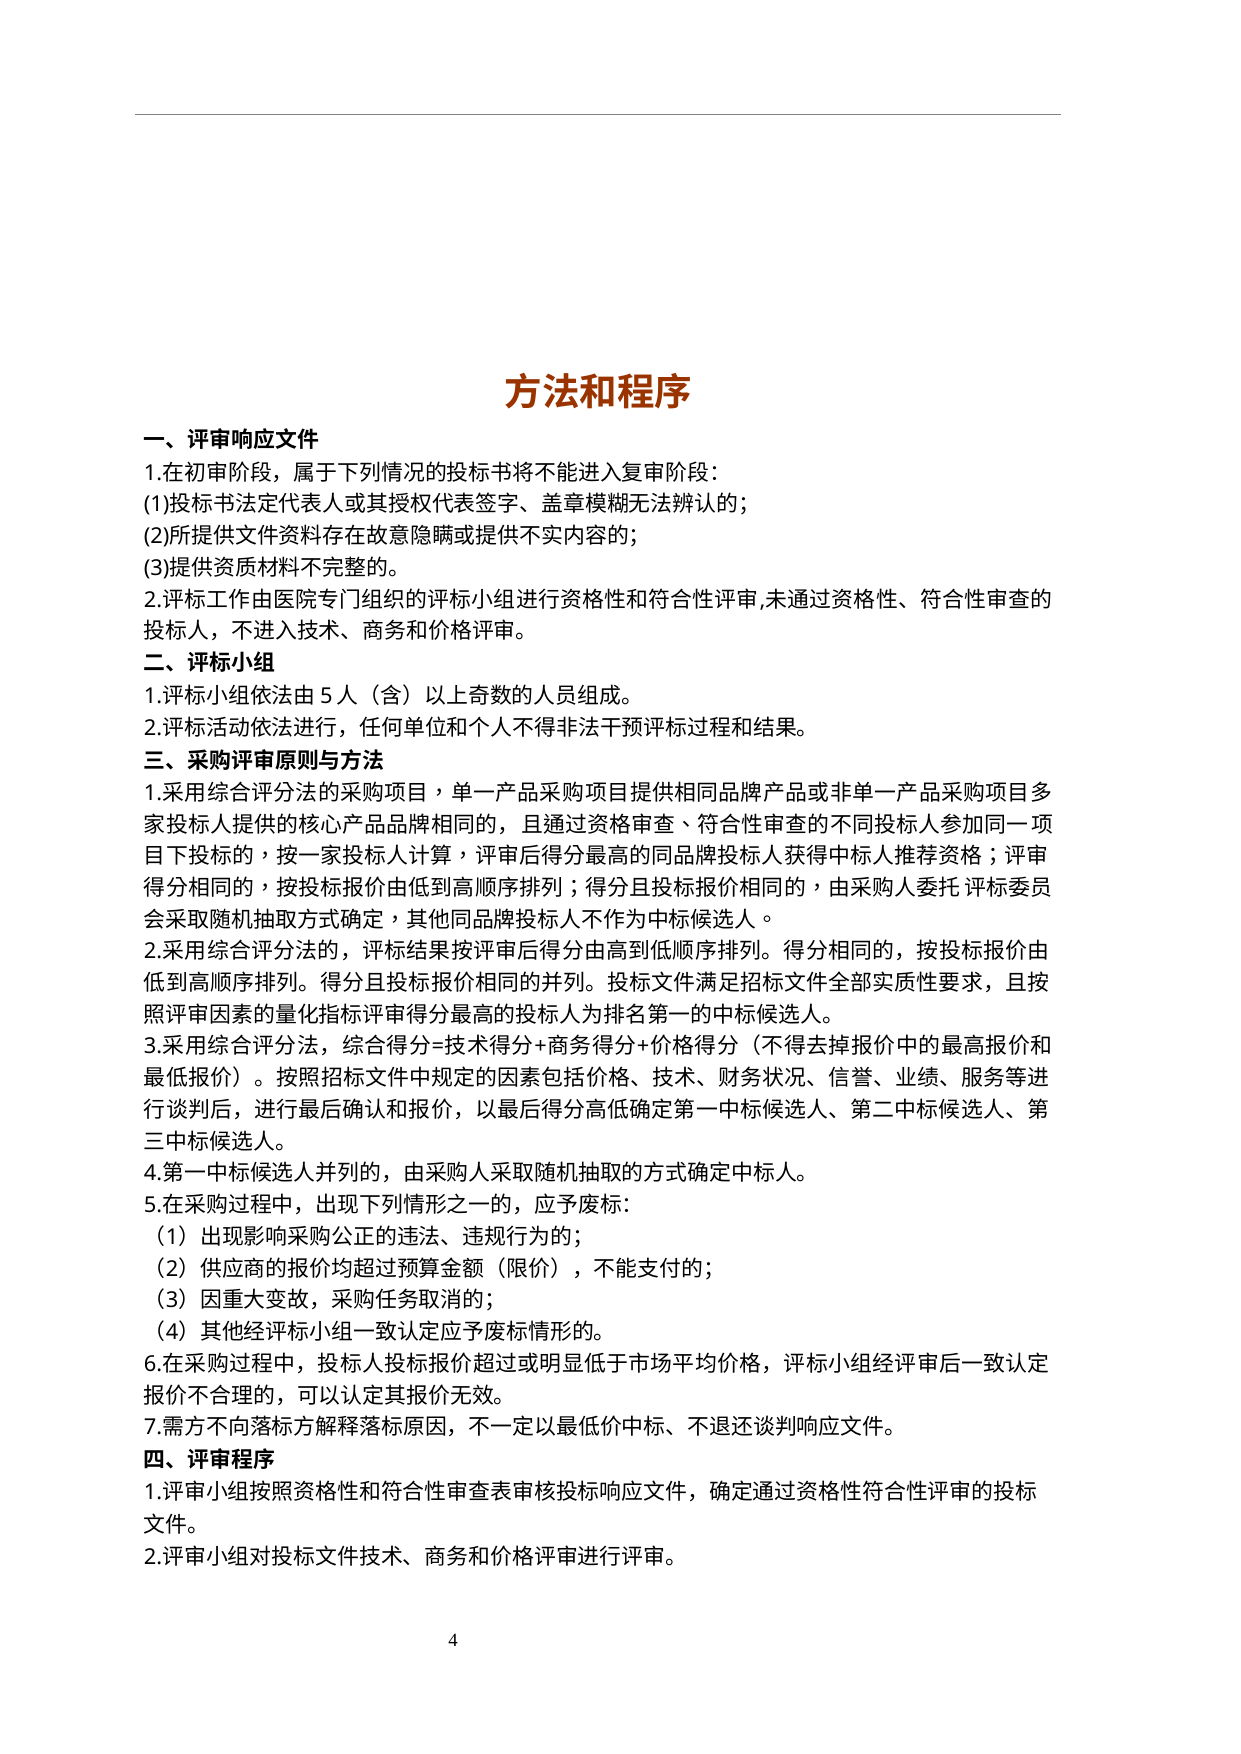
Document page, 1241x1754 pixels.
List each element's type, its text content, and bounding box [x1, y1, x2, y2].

text 2.采用综合评分法的，评标结果按评审后得分由高到低顺序排列。得分相同的，按投标报价由低到高顺序排列。得分且投标报价相同的并列。投标文件满足招标文件全部实质性要求，且按照评审因素的量化指标评审得分最高的投标人为排名第一的中标候选人。 [144, 933, 1053, 1028]
text (3)提供资质材料不完整的。 [144, 550, 1053, 582]
text （1）出现影响采购公正的违法、违规行为的； [144, 1219, 1053, 1251]
text 三、采购评审原则与方法 [144, 742, 1053, 775]
text (2)所提供文件资料存在故意隐瞒或提供不实内容的； [144, 518, 1053, 550]
text （2）供应商的报价均超过预算金额（限价），不能支付的； [144, 1251, 1053, 1282]
text 四、评审程序 [144, 1441, 1053, 1474]
text 1.在初审阶段，属于下列情况的投标书将不能进入复审阶段： [144, 454, 1053, 486]
text 7.需方不向落标方解释落标原因，不一定以最低价中标、不退还谈判响应文件。 [144, 1409, 1053, 1441]
text （3）因重大变故，采购任务取消的； [144, 1282, 1053, 1314]
text 6.在采购过程中，投标人投标报价超过或明显低于市场平均价格，评标小组经评审后一致认定报价不合理的，可以认定其报价无效。 [144, 1346, 1053, 1409]
text 2.评审小组对投标文件技术、商务和价格评审进行评审。 [144, 1539, 1053, 1571]
text 5.在采购过程中，出现下列情形之一的，应予废标： [144, 1187, 1053, 1219]
text (1)投标书法定代表人或其授权代表签字、盖章模糊无法辨认的； [144, 486, 1053, 518]
text （4）其他经评标小组一致认定应予废标情形的。 [144, 1314, 1053, 1346]
text 3.采用综合评分法，综合得分=技术得分+商务得分+价格得分（不得去掉报价中的最高报价和最低报价）。按照招标文件中规定的因素包括价格、技术、财务状况、信誉、业绩、服务等进行谈判后，进行最后确认和报价，以最后得分高低确定第一中标候选人、第二中标候选人、第三中标候选人。 [144, 1028, 1053, 1155]
text 方法和程序 [144, 357, 1053, 422]
text 2.评标工作由医院专门组织的评标小组进行资格性和符合性评审,未通过资格性、符合性审查的投标人，不进入技术、商务和价格评审。 [144, 582, 1053, 645]
text 二、评标小组 [144, 645, 1053, 677]
text 1.评标小组依法由5人（含）以上奇数的人员组成。 [144, 677, 1053, 710]
text 1.评审小组按照资格性和符合性审查表审核投标响应文件，确定通过资格性符合性评审的投标文件。 [144, 1474, 1053, 1539]
text 2.评标活动依法进行，任何单位和个人不得非法干预评标过程和结果。 [144, 710, 1053, 742]
text 一、评审响应文件 [144, 422, 1053, 454]
text 1.采用综合评分法的采购项目，单一产品采购项目提供相同品牌产品或非单一产品采购项目多家投标人提供的核心产品品牌相同的，且通过资格审查、符合性审查的不同投标人参加同一项目下投标的，按一家投标人计算，评审后得分最高的同品牌投标人获得中标人推荐资格；评审得分相同的，按投标报价由低到高顺序排列；得分且投标报价相同的，由采购人委托评标委员会采取随机抽取方式确定，其他同品牌投标人不作为中标候选人。 [144, 775, 1053, 933]
text 4.第一中标候选人并列的，由采购人采取随机抽取的方式确定中标人。 [144, 1155, 1053, 1187]
